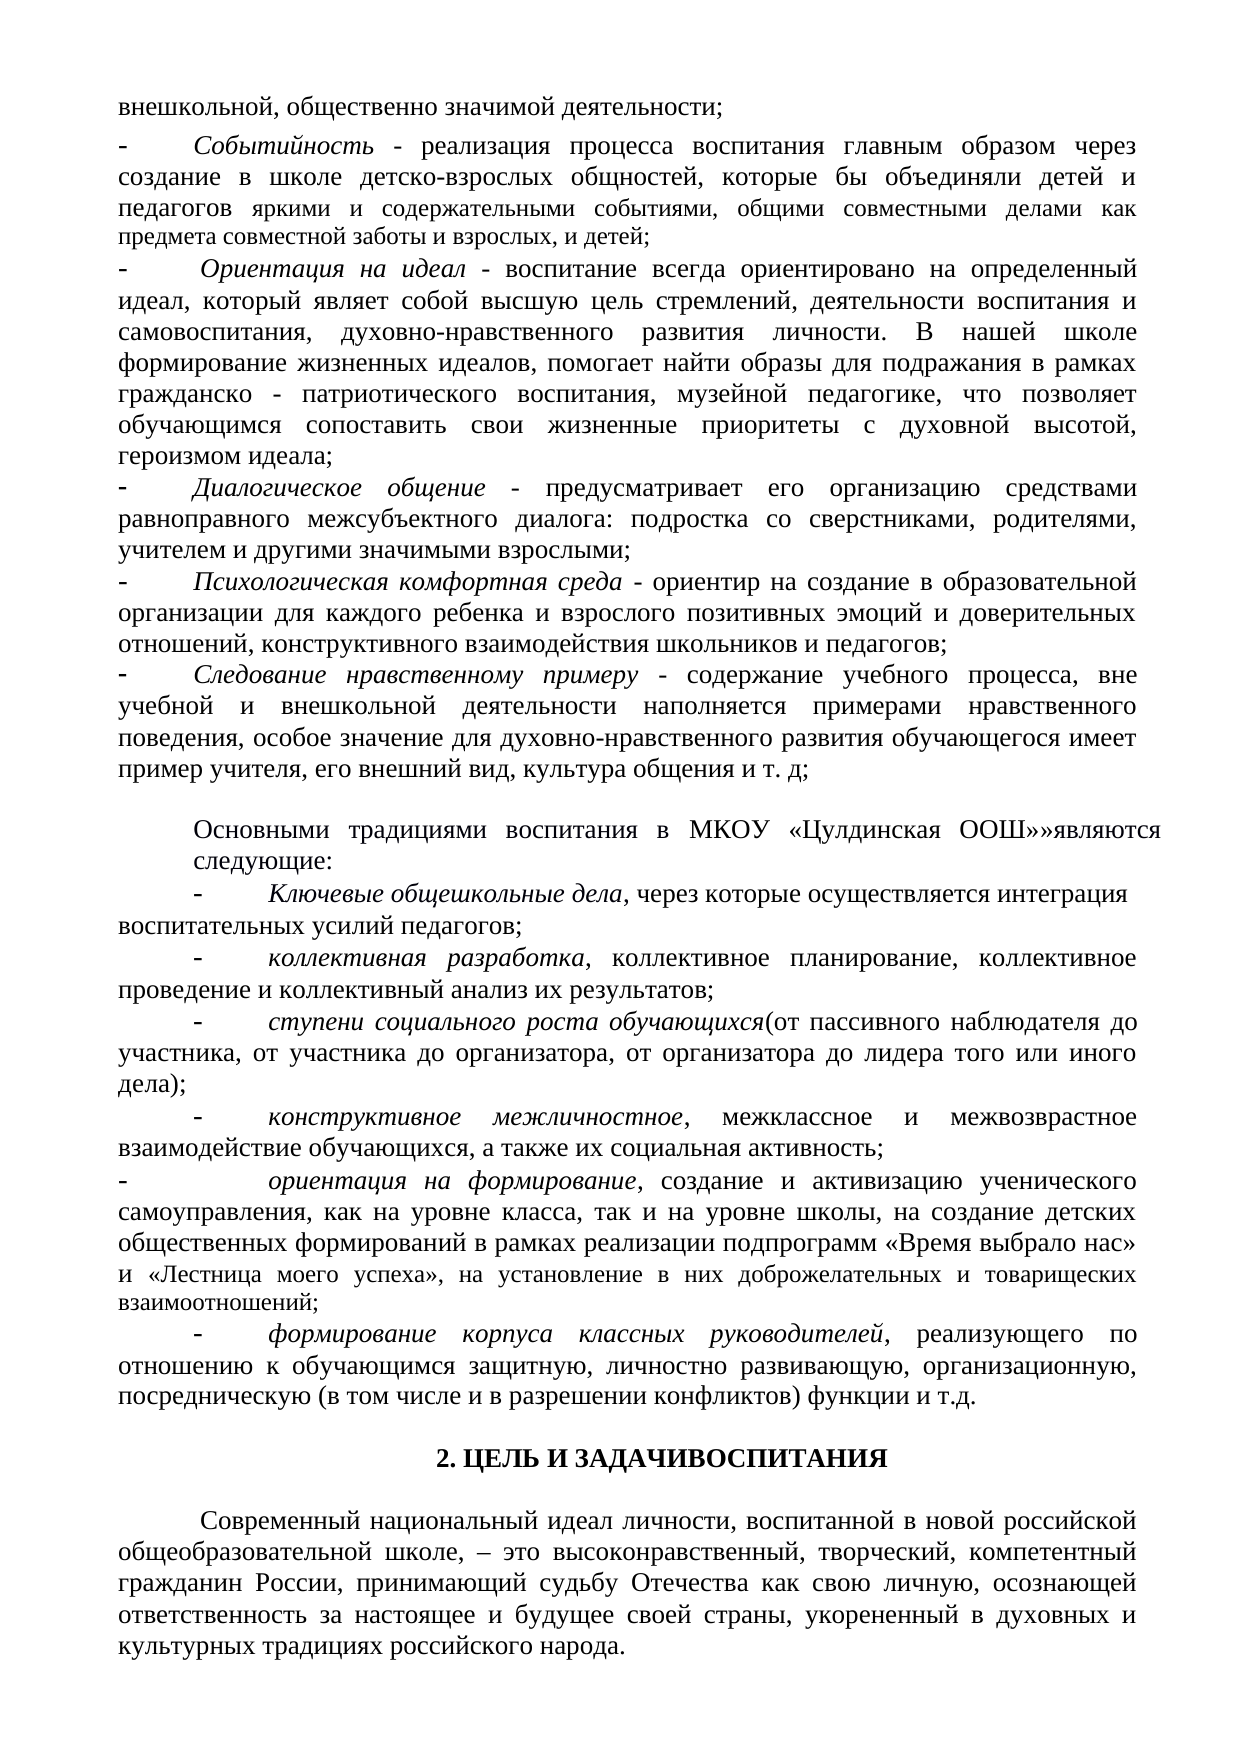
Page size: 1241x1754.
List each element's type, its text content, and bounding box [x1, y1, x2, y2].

list коллективная разработка, коллективное планирование, коллективное проведение и коллективный анализ их результатов; [118, 941, 1137, 1004]
list ориентация на формирование, создание и активизацию ученического самоуправления, как на уровне класса, так и на уровне школы, на создание детских общественных формирований в рамках реализации подпрограмм «Время выбрало нас» и «Лестница моего успеха», на установление в них доброжелательных и товарищеских взаимоотношений; [118, 1163, 1138, 1316]
list Событийность - реализация процесса воспитания главным образом через создание в школе детско-взрослых общностей, которые бы объединяли детей и педагогов яркими и содержательными событиями, общими совместными делами как предмета совместной заботы и взрослых, и детей; [118, 128, 1137, 250]
list Диалогическое общение - предусматривает его организацию средствами равноправного межсубъектного диалога: подростка со сверстниками, родителями, учителем и другими значимыми взрослыми; [118, 471, 1138, 564]
list Психологическая комфортная среда - ориентир на создание в образовательной организации для каждого ребенка и взрослого позитивных эмоций и доверительных отношений, конструктивного взаимодействия школьников и педагогов; [118, 564, 1138, 658]
text Основными традициями воспитания в МКОУ «Цулдинская ООШ»»являются следующие: [193, 814, 1161, 876]
text Современный национальный идеал личности, воспитанной в новой российской общеобразовательной школе, – это высоконравственный, творческий, компетентный гражданин России, принимающий судьбу Отечества как свою личную, осознающей ответственность за настоящее и будущее своей страны, укорененный в духовных и культурных традициях российского народа. [118, 1504, 1138, 1660]
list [118, 89, 1138, 121]
list Следование нравственному примеру - содержание учебного процесса, вне учебной и внешкольной деятельности наполняется примерами нравственного поведения, особое значение для духовно-нравственного развития обучающегося имеет пример учителя, его внешний вид, культура общения и т. д; [118, 658, 1138, 783]
list Ориентация на идеал - воспитание всегда ориентировано на определенный идеал, который являет собой высшую цель стремлений, деятельности воспитания и самовоспитания, духовно-нравственного развития личности. В нашей школе формирование жизненных идеалов, помогает найти образы для подражания в рамках гражданско - патриотического воспитания, музейной педагогике, что позволяет обучающимся сопоставить свои жизненные приоритеты с духовной высотой, героизмом идеала; [118, 250, 1138, 471]
text воспитательных усилий педагогов; [118, 909, 1161, 940]
list ступени социального роста обучающихся(от пассивного наблюдателя до участника, от участника до организатора, от организатора до лидера того или иного дела); [118, 1004, 1138, 1098]
list формирование корпуса классных руководителей, реализующего по отношению к обучающимся защитную, личностно развивающую, организационную, посредническую (в том числе и в разрешении конфликтов) функции и т.д. [118, 1316, 1138, 1411]
list Ключевые общешкольные дела, через которые осуществляется интеграция [193, 876, 1161, 909]
list конструктивное межличностное, межклассное и межвозврастное взаимодействие обучающихся, а также их социальная активность; [118, 1099, 1138, 1163]
list ЦЕЛЬ И ЗАДАЧИВОСПИТАНИЯ [436, 1443, 1161, 1473]
